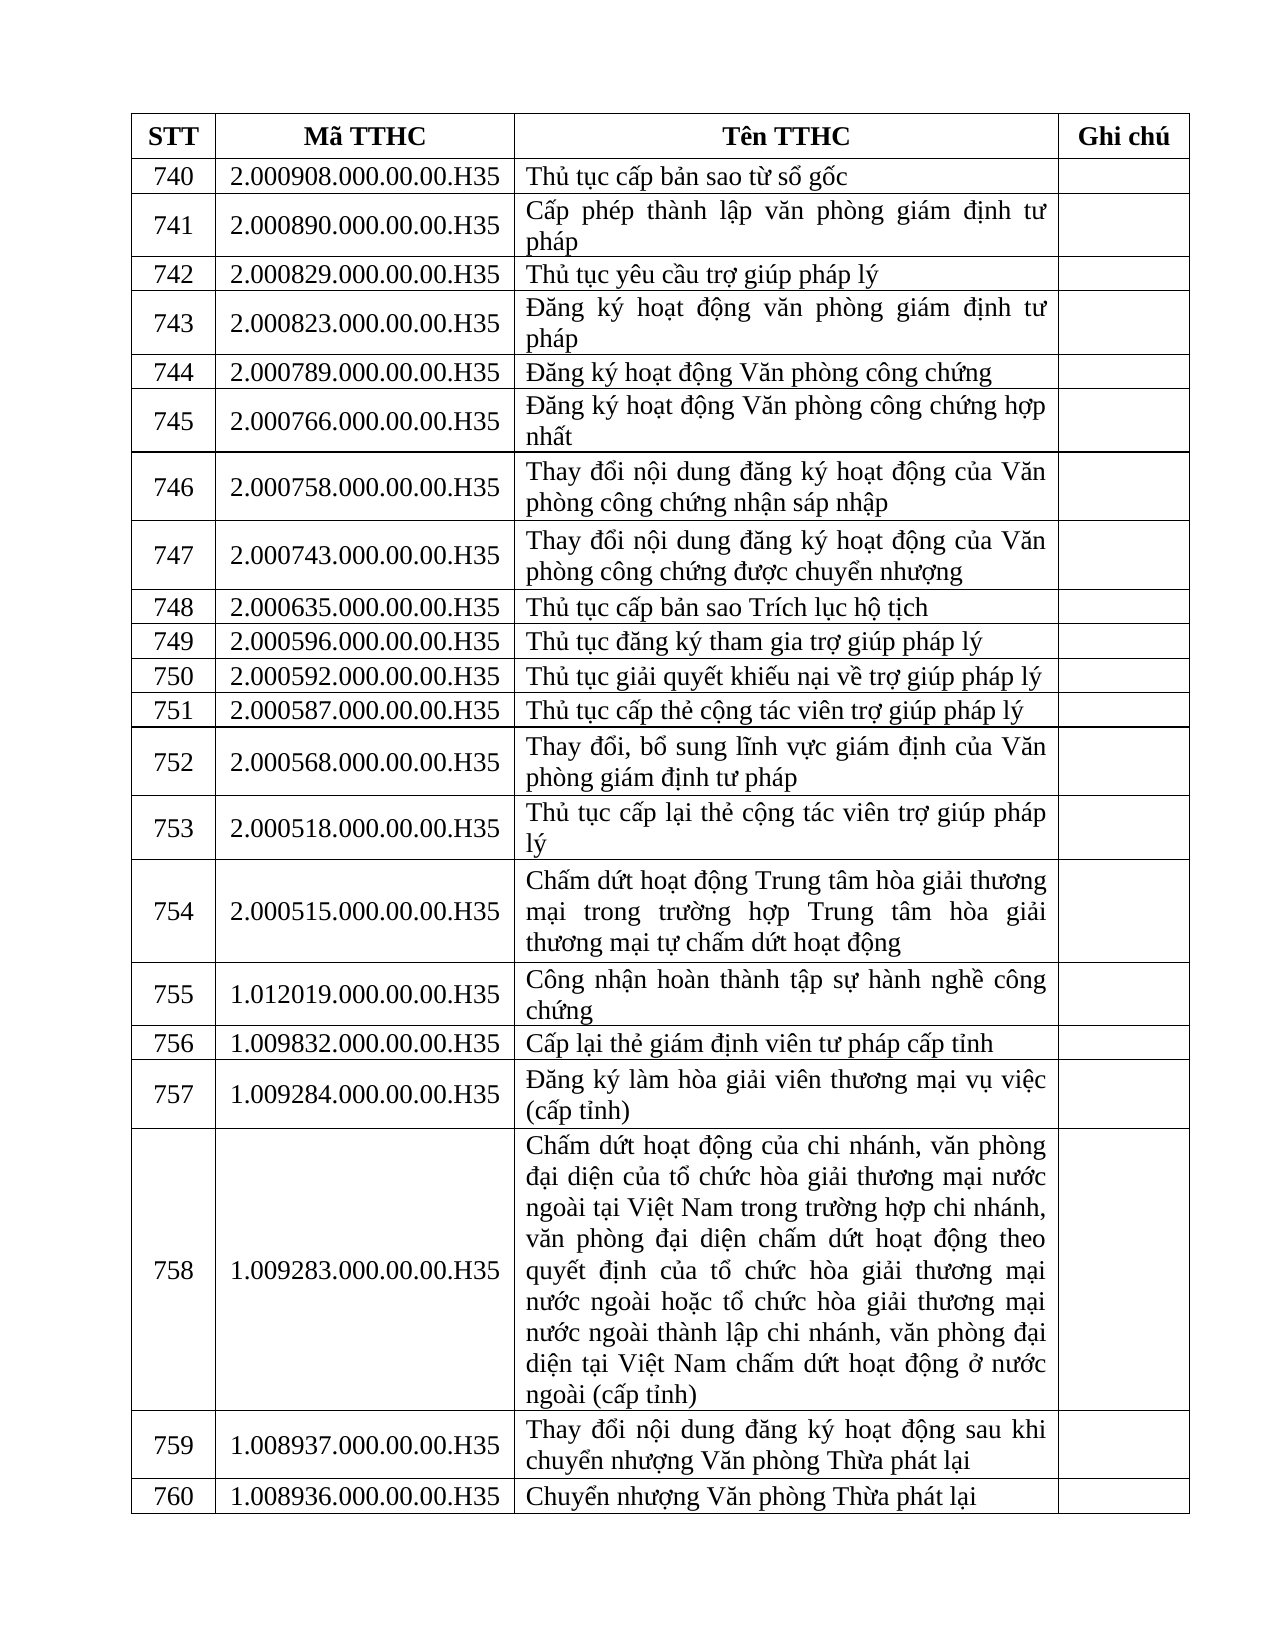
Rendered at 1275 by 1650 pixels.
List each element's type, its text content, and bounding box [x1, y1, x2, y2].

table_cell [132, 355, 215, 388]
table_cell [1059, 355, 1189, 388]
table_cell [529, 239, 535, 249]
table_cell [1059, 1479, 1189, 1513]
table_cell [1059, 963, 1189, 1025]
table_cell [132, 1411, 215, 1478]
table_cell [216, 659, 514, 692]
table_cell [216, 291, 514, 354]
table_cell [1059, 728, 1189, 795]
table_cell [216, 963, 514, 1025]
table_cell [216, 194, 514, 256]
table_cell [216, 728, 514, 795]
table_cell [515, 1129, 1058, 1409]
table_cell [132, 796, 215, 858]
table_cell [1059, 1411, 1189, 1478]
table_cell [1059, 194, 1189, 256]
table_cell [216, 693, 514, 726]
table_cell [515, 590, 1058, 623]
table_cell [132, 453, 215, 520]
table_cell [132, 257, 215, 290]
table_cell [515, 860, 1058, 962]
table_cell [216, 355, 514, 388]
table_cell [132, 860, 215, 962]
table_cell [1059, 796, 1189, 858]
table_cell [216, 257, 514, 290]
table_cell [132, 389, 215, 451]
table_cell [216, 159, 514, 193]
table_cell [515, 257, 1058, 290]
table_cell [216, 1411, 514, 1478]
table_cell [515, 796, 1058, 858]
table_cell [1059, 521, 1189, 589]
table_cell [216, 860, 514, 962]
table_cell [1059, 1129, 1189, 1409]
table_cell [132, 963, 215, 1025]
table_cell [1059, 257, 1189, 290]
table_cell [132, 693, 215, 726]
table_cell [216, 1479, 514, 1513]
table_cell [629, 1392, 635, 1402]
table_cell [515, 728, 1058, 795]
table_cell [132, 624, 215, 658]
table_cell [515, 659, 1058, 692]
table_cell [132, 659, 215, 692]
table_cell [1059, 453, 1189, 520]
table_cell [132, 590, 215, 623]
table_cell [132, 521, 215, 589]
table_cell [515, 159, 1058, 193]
table_header Ghi chú [1059, 114, 1189, 158]
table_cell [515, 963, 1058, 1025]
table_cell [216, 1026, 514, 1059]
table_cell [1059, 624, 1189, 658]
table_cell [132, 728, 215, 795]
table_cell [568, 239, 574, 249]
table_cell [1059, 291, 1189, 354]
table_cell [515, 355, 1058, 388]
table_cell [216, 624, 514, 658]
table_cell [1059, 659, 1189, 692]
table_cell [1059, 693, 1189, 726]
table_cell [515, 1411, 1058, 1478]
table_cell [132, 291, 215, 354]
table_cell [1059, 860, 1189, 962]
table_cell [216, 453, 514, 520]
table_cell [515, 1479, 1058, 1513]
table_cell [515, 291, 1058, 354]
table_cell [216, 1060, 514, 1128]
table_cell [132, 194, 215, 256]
table_header Tên TTHC [515, 114, 1058, 158]
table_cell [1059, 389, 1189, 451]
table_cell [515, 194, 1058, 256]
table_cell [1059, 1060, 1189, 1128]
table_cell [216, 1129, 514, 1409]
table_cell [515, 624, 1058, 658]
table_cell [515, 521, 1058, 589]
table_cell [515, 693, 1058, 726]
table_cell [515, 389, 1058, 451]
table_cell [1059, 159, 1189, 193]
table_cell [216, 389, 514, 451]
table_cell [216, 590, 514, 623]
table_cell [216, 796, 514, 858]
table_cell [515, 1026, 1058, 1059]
table_header Mã TTHC [216, 114, 514, 158]
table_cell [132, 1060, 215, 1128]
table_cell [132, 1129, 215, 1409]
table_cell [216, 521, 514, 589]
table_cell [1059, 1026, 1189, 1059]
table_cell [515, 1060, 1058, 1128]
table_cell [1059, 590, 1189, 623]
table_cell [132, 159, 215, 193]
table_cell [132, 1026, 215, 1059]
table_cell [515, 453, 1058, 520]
table_header STT [132, 114, 215, 158]
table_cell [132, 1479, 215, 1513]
